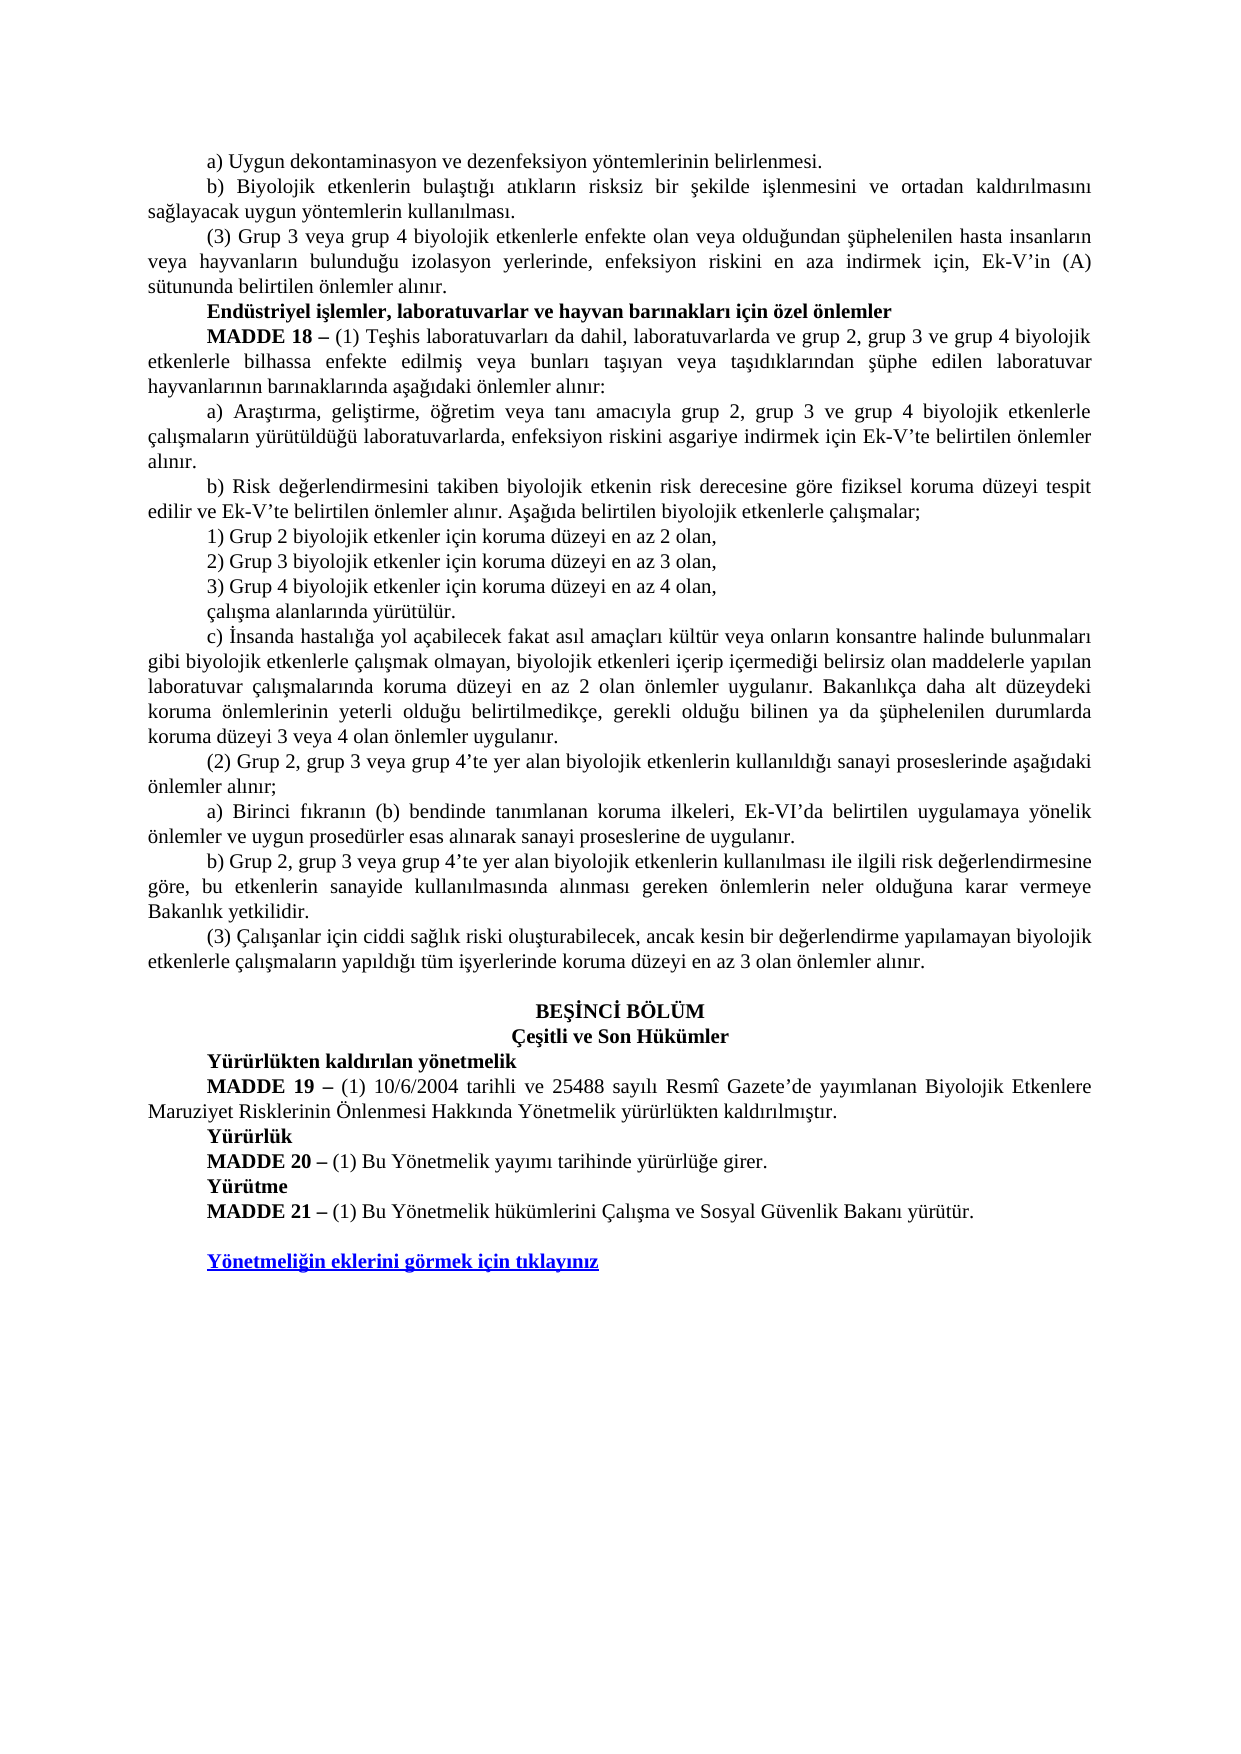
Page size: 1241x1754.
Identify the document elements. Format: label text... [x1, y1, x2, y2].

text MADDE 19 – (1) 10/6/2004 tarihli ve 25488 sayılı Resmî Gazete’de yayımlanan Biyolojik Etkenlere Maruziyet Risklerinin Önlenmesi Hakkında Yönetmelik yürürlükten kaldırılmıştır. [148, 1073, 1093, 1123]
text MADDE 21 – (1) Bu Yönetmelik hükümlerini Çalışma ve Sosyal Güvenlik Bakanı yürütür. [148, 1198, 1093, 1223]
text çalışma alanlarında yürütülür. [148, 598, 1093, 623]
text a) Uygun dekontaminasyon ve dezenfeksiyon yöntemlerinin belirlenmesi. [148, 148, 1093, 173]
text 2) Grup 3 biyolojik etkenler için koruma düzeyi en az 3 olan, [148, 548, 1093, 573]
text Çeşitli ve Son Hükümler [148, 1023, 1093, 1048]
text Yürürlükten kaldırılan yönetmelik [148, 1048, 1093, 1073]
text b) Risk değerlendirmesini takiben biyolojik etkenin risk derecesine göre fiziksel koruma düzeyi tespit edilir ve Ek-V’te belirtilen önlemler alınır. Aşağıda belirtilen biyolojik etkenlerle çalışmalar; [148, 473, 1093, 523]
text Yürürlük [148, 1123, 1093, 1148]
text b) Grup 2, grup 3 veya grup 4’te yer alan biyolojik etkenlerin kullanılması ile ilgili risk değerlendirmesine göre, bu etkenlerin sanayide kullanılmasında alınması gereken önlemlerin neler olduğuna karar vermeye Bakanlık yetkilidir. [148, 848, 1093, 923]
text a) Araştırma, geliştirme, öğretim veya tanı amacıyla grup 2, grup 3 ve grup 4 biyolojik etkenlerle çalışmaların yürütüldüğü laboratuvarlarda, enfeksiyon riskini asgariye indirmek için Ek-V’te belirtilen önlemler alınır. [148, 398, 1093, 473]
text BEŞİNCİ BÖLÜM [148, 998, 1093, 1023]
text a) Birinci fıkranın (b) bendinde tanımlanan koruma ilkeleri, Ek-VI’da belirtilen uygulamaya yönelik önlemler ve uygun prosedürler esas alınarak sanayi proseslerine de uygulanır. [148, 798, 1093, 848]
text MADDE 18 – (1) Teşhis laboratuvarları da dahil, laboratuvarlarda ve grup 2, grup 3 ve grup 4 biyolojik etkenlerle bilhassa enfekte edilmiş veya bunları taşıyan veya taşıdıklarından şüphe edilen laboratuvar hayvanlarının barınaklarında aşağıdaki önlemler alınır: [148, 323, 1093, 398]
text 1) Grup 2 biyolojik etkenler için koruma düzeyi en az 2 olan, [148, 523, 1093, 548]
text MADDE 20 – (1) Bu Yönetmelik yayımı tarihinde yürürlüğe girer. [148, 1148, 1093, 1173]
text (3) Grup 3 veya grup 4 biyolojik etkenlerle enfekte olan veya olduğundan şüphelenilen hasta insanların veya hayvanların bulunduğu izolasyon yerlerinde, enfeksiyon riskini en aza indirmek için, Ek-V’in (A) sütununda belirtilen önlemler alınır. [148, 223, 1093, 298]
text b) Biyolojik etkenlerin bulaştığı atıkların risksiz bir şekilde işlenmesini ve ortadan kaldırılmasını sağlayacak uygun yöntemlerin kullanılması. [148, 173, 1093, 223]
text Yürütme [148, 1173, 1093, 1198]
text Endüstriyel işlemler, laboratuvarlar ve hayvan barınakları için özel önlemler [148, 298, 1093, 323]
text Yönetmeliğin eklerini görmek için tıklayınız [148, 1248, 1093, 1273]
text (3) Çalışanlar için ciddi sağlık riski oluşturabilecek, ancak kesin bir değerlendirme yapılamayan biyolojik etkenlerle çalışmaların yapıldığı tüm işyerlerinde koruma düzeyi en az 3 olan önlemler alınır. [148, 923, 1093, 973]
text (2) Grup 2, grup 3 veya grup 4’te yer alan biyolojik etkenlerin kullanıldığı sanayi proseslerinde aşağıdaki önlemler alınır; [148, 748, 1093, 798]
text c) İnsanda hastalığa yol açabilecek fakat asıl amaçları kültür veya onların konsantre halinde bulunmaları gibi biyolojik etkenlerle çalışmak olmayan, biyolojik etkenleri içerip içermediği belirsiz olan maddelerle yapılan laboratuvar çalışmalarında koruma düzeyi en az 2 olan önlemler uygulanır. Bakanlıkça daha alt düzeydeki koruma önlemlerinin yeterli olduğu belirtilmedikçe, gerekli olduğu bilinen ya da şüphelenilen durumlarda koruma düzeyi 3 veya 4 olan önlemler uygulanır. [148, 623, 1093, 748]
text 3) Grup 4 biyolojik etkenler için koruma düzeyi en az 4 olan, [148, 573, 1093, 598]
